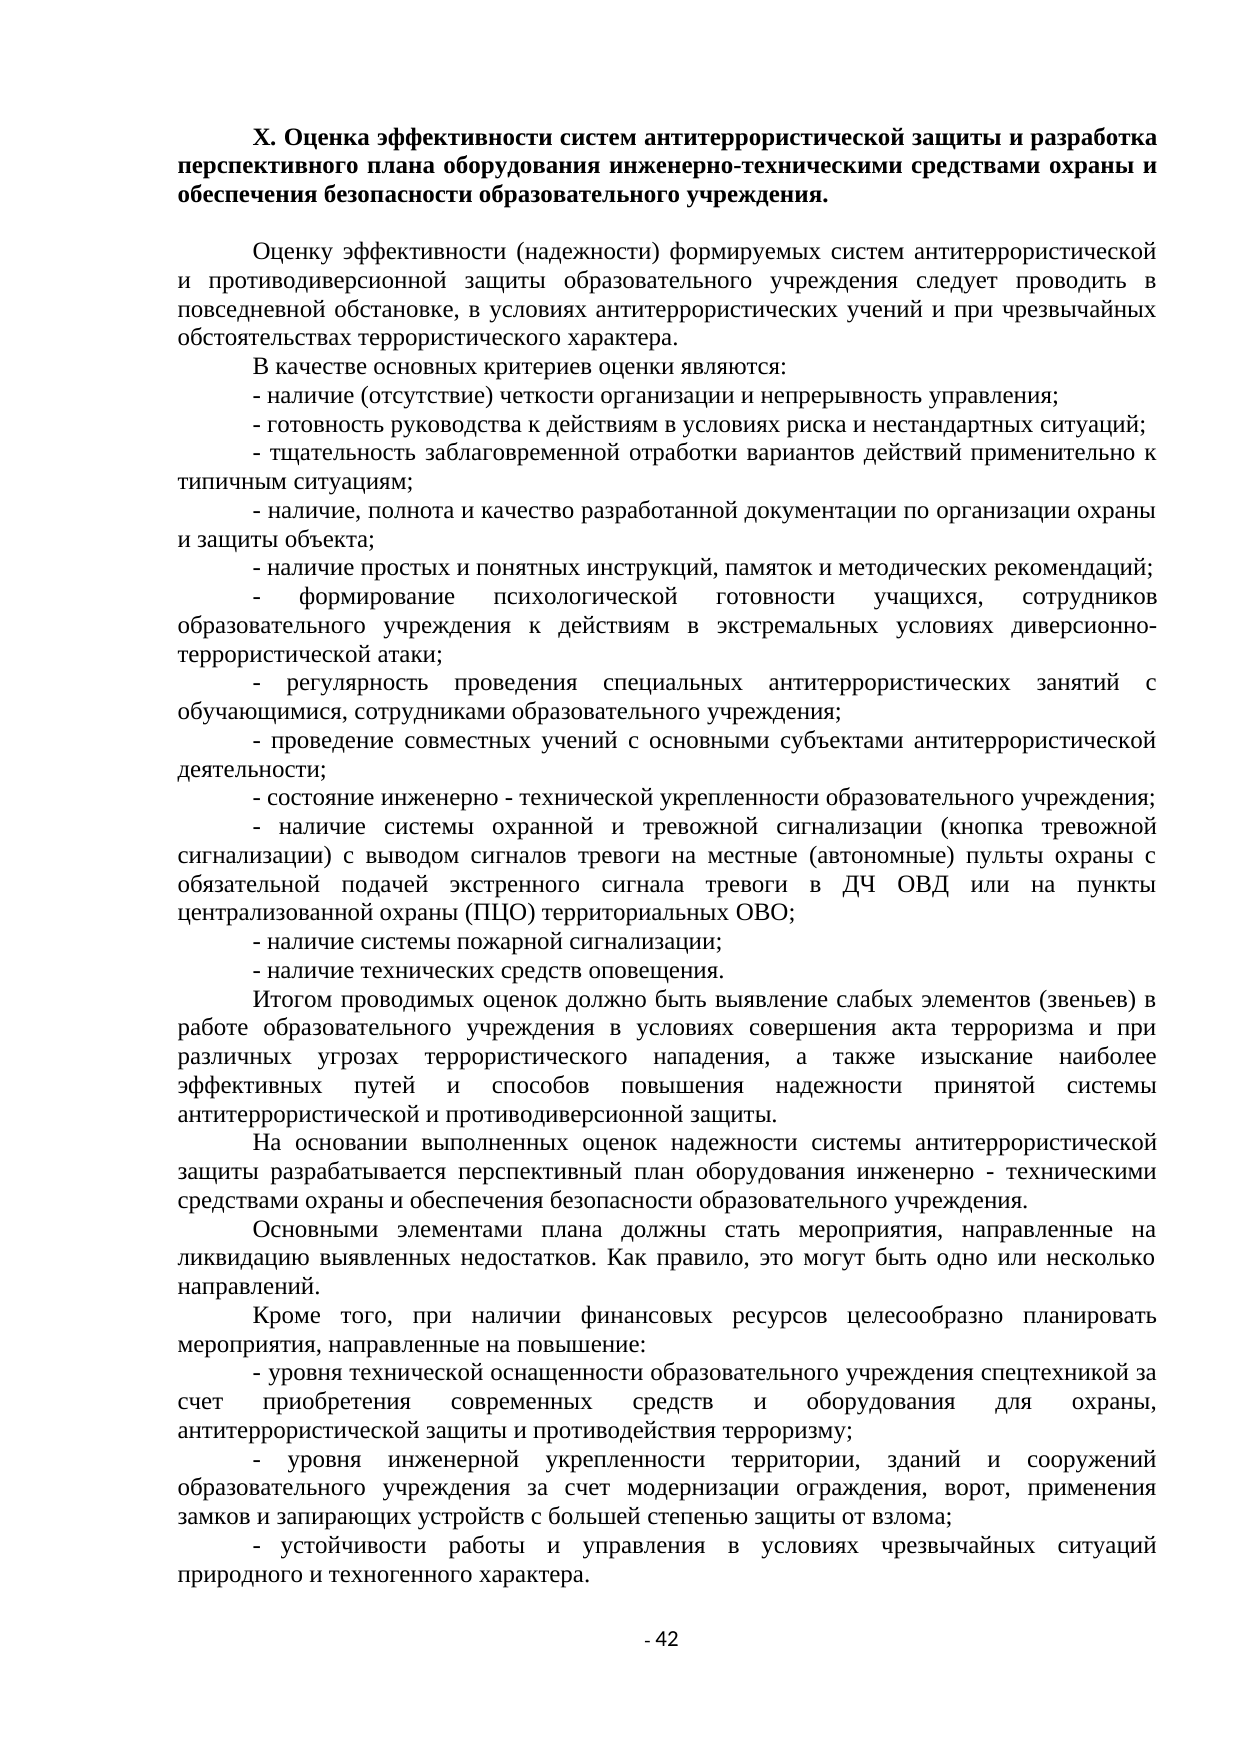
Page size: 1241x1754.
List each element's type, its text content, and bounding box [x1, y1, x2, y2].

list Оценка эффективности систем антитеррористической защиты и разработка перспективного плана оборудования инженерно-техническими средствами охраны и обеспечения безопасности образовательного учреждения. [177, 122, 1158, 208]
list тщательность заблаговременной отработки вариантов действий применительно к типичным ситуациям; [177, 437, 1158, 495]
list наличие, полнота и качество разработанной документации по организации охраны и защиты объекта; [177, 495, 1157, 552]
text Кроме того, при наличии финансовых ресурсов целесообразно планировать мероприятия, направленные на повышение: [177, 1300, 1157, 1357]
list готовность руководства к действиям в условиях риска и нестандартных ситуаций; [252, 409, 1169, 437]
text В качестве основных критериев оценки являются: [252, 351, 1137, 380]
list уровня технической оснащенности образовательного учреждения спецтехникой за счет приобретения современных средств и оборудования для охраны, антитеррористической защиты и противодействия терроризму; [177, 1357, 1157, 1444]
list регулярность проведения специальных антитеррористических занятий с обучающимися, сотрудниками образовательного учреждения; [177, 667, 1157, 725]
list формирование психологической готовности учащихся, сотрудников образовательного учреждения к действиям в экстремальных условиях диверсионно- террористической атаки; [177, 581, 1158, 667]
list наличие системы охранной и тревожной сигнализации (кнопка тревожной сигнализации) с выводом сигналов тревоги на местные (автономные) пульты охраны с обязательной подачей экстренного сигнала тревоги в ДЧ ОВД или на пункты централизованной охраны (ПЦО) территориальных ОВО; [177, 811, 1157, 926]
list устойчивости работы и управления в условиях чрезвычайных ситуаций природного и техногенного характера. [177, 1530, 1157, 1587]
list состояние инженерно - технической укрепленности образовательного учреждения; [252, 782, 1169, 811]
list наличие технических средств оповещения. [252, 955, 1169, 984]
list наличие простых и понятных инструкций, памяток и методических рекомендаций; [252, 552, 1169, 581]
text Основными элементами плана должны стать мероприятия, направленные на ликвидацию выявленных недостатков. Как правило, это могут быть одно или несколько направлений. [177, 1214, 1157, 1300]
list наличие системы пожарной сигнализации; [252, 926, 1169, 955]
list проведение совместных учений с основными субъектами антитеррористической деятельности; [177, 725, 1157, 782]
list уровня инженерной укрепленности территории, зданий и сооружений образовательного учреждения за счет модернизации ограждения, ворот, применения замков и запирающих устройств с большей степенью защиты от взлома; [177, 1444, 1157, 1530]
list наличие (отсутствие) четкости организации и непрерывность управления; [252, 380, 1169, 409]
text Итогом проводимых оценок должно быть выявление слабых элементов (звеньев) в работе образовательного учреждения в условиях совершения акта терроризма и при различных угрозах террористического нападения, а также изыскание наиболее эффективных путей и способов повышения надежности принятой системы антитеррористической и противодиверсионной защиты. [177, 984, 1157, 1127]
text На основании выполненных оценок надежности системы антитеррористической защиты разрабатывается перспективный план оборудования инженерно - техническими средствами охраны и обеспечения безопасности образовательного учреждения. [177, 1127, 1158, 1214]
text Оценку эффективности (надежности) формируемых систем антитеррористической и противодиверсионной защиты образовательного учреждения следует проводить в повседневной обстановке, в условиях антитеррористических учений и при чрезвычайных обстоятельствах террористического характера. [177, 236, 1157, 351]
